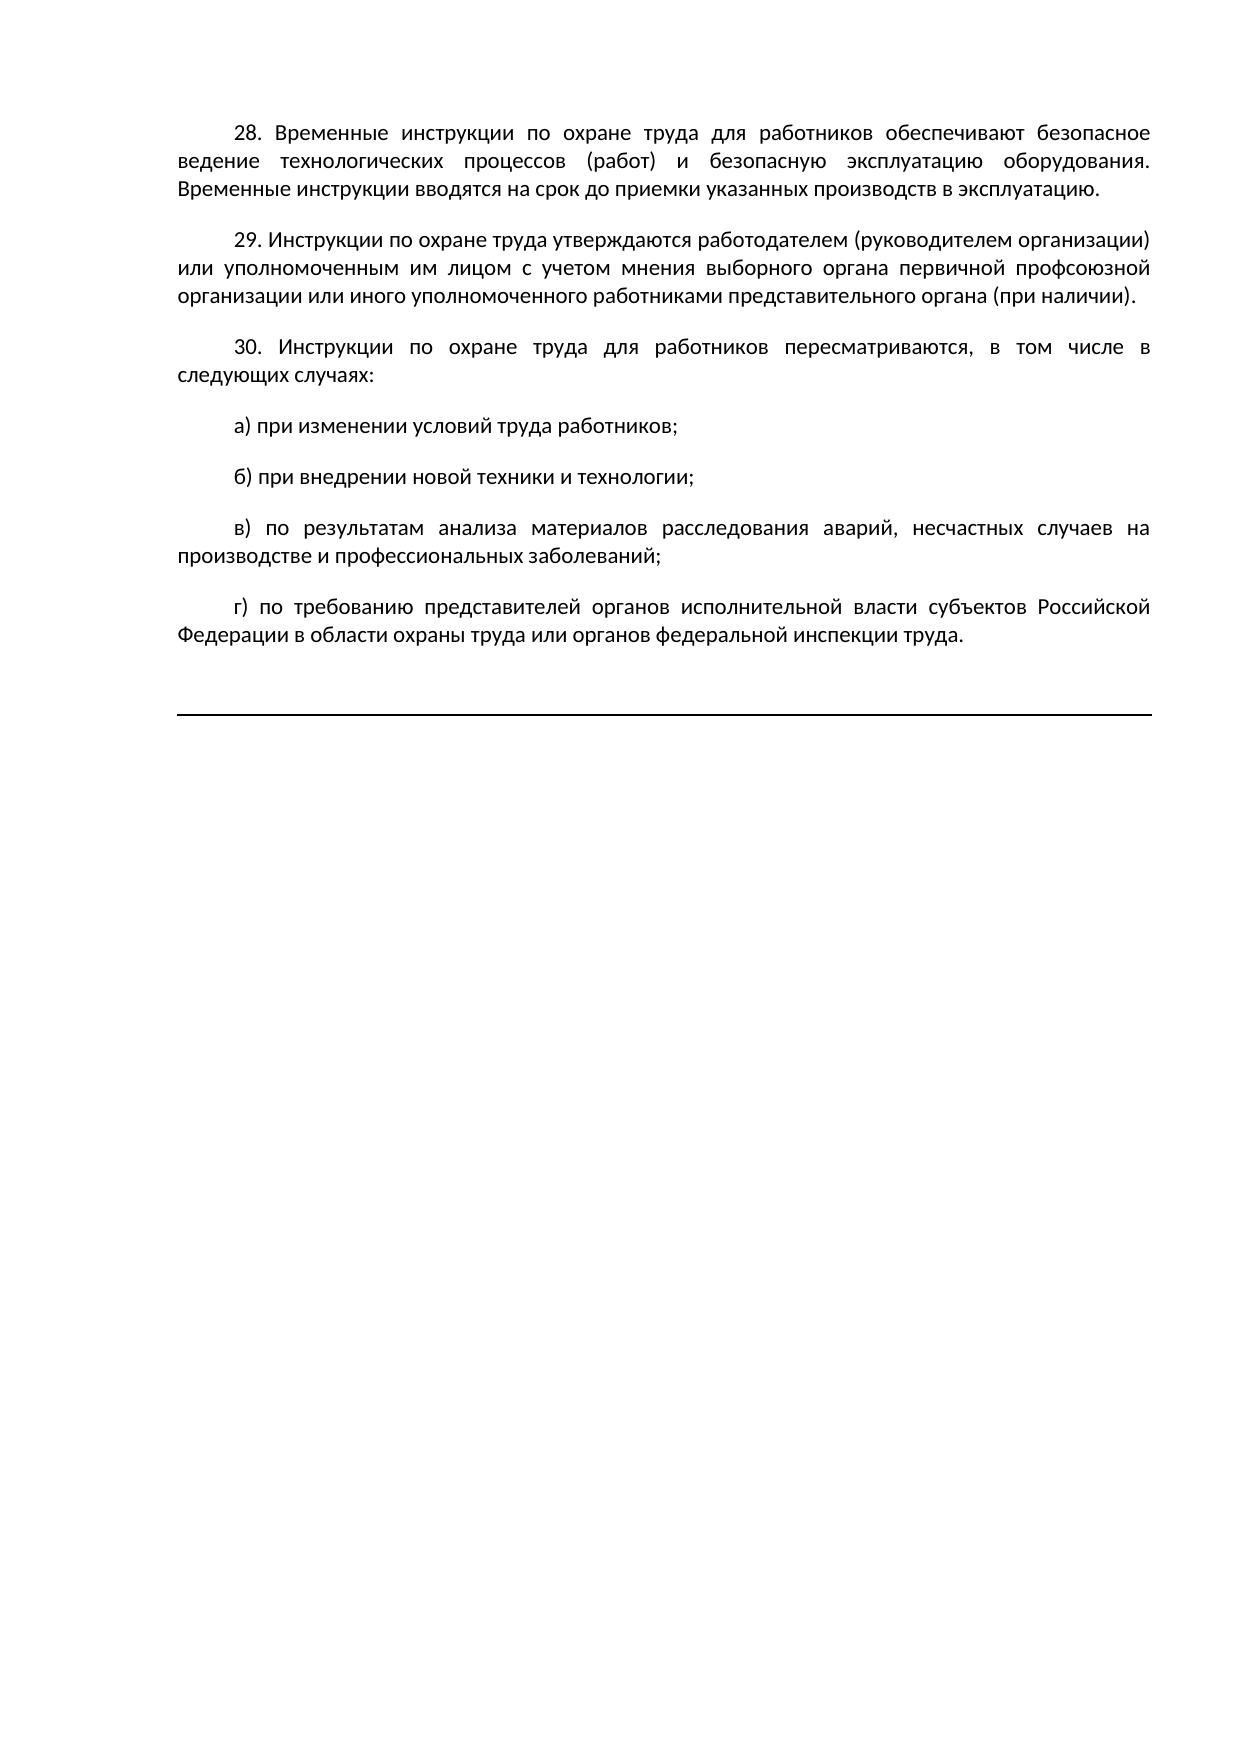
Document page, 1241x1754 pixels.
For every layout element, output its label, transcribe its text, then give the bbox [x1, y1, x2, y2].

text в) по результатам анализа материалов расследования аварий, несчастных случаев на производстве и профессиональных заболеваний; [177, 513, 1152, 569]
text б) при внедрении новой техники и технологии; [177, 462, 1152, 490]
text 30. Инструкции по охране труда для работников пересматриваются, в том числе в следующих случаях: [177, 332, 1152, 388]
text 29. Инструкции по охране труда утверждаются работодателем (руководителем организации) или уполномоченным им лицом с учетом мнения выборного органа первичной профсоюзной организации или иного уполномоченного работниками представительного органа (при наличии). [177, 225, 1152, 309]
text а) при изменении условий труда работников; [177, 411, 1152, 439]
text г) по требованию представителей органов исполнительной власти субъектов Российской Федерации в области охраны труда или органов федеральной инспекции труда. [177, 592, 1152, 648]
text 28. Временные инструкции по охране труда для работников обеспечивают безопасное ведение технологических процессов (работ) и безопасную эксплуатацию оборудования. Временные инструкции вводятся на срок до приемки указанных производств в эксплуатацию. [177, 118, 1152, 202]
